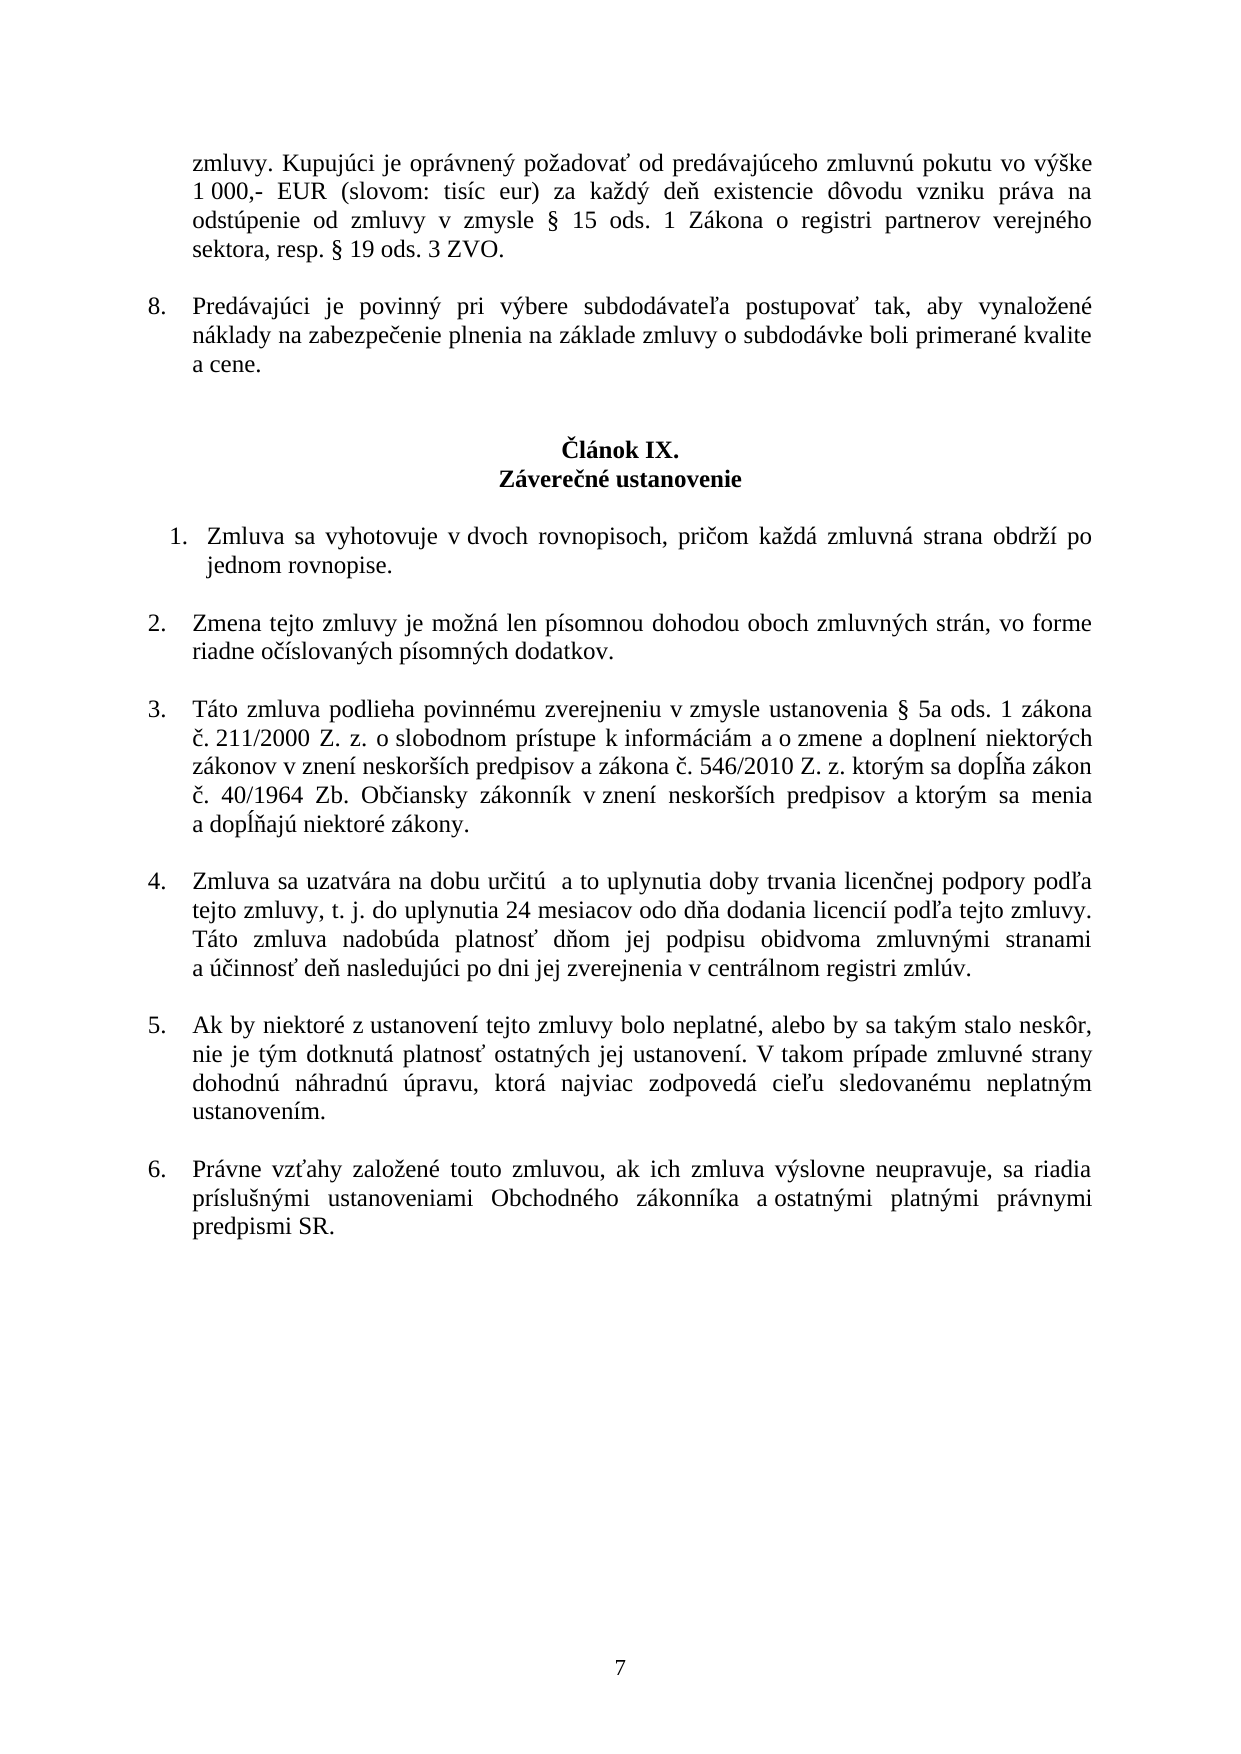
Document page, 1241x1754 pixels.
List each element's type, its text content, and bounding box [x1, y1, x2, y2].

list Právne vzťahy založené touto zmluvou, ak ich zmluva výslovne neupravuje, sa riadia príslušnými ustanoveniami Obchodného zákonníka a ostatnými platnými právnymi predpismi SR. [148, 1154, 1093, 1240]
list Zmluva sa vyhotovuje v dvoch rovnopisoch, pričom každá zmluvná strana obdrží po jednom rovnopise. [169, 521, 1093, 579]
list Ak by niektoré z ustanovení tejto zmluvy bolo neplatné, alebo by sa takým stalo neskôr, nie je tým dotknutá platnosť ostatných jej ustanovení. V takom prípade zmluvné strany dohodnú náhradnú úpravu, ktorá najviac zodpovedá cieľu sledovanému neplatným ustanovením. [148, 1010, 1093, 1125]
list Zmluva sa uzatvára na dobu určitú a to uplynutia doby trvania licenčnej podpory podľa tejto zmluvy, t. j. do uplynutia 24 mesiacov odo dňa dodania licencií podľa tejto zmluvy. Táto zmluva nadobúda platnosť dňom jej podpisu obidvoma zmluvnými stranami a účinnosť deň nasledujúci po dni jej zverejnenia v centrálnom registri zmlúv. [148, 866, 1093, 981]
list Predávajúci je povinný pri výbere subdodávateľa postupovať tak, aby vynaložené náklady na zabezpečenie plnenia na základe zmluvy o subdodávke boli primerané kvalite a cene. [148, 291, 1093, 378]
list Záverečné ustanovenie [148, 464, 1093, 493]
text Článok IX. [148, 435, 1093, 464]
list Táto zmluva podlieha povinnému zverejneniu v zmysle ustanovenia § 5a ods. 1 zákona č. 211/2000 Z. z. o slobodnom prístupe k informáciám a o zmene a doplnení niektorých zákonov v znení neskorších predpisov a zákona č. 546/2010 Z. z. ktorým sa dopĺňa zákon č. 40/1964 Zb. Občiansky zákonník v znení neskorších predpisov a ktorým sa menia a dopĺňajú niektoré zákony. [148, 694, 1093, 838]
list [148, 148, 1093, 263]
list Zmena tejto zmluvy je možná len písomnou dohodou oboch zmluvných strán, vo forme riadne očíslovaných písomných dodatkov. [148, 608, 1093, 665]
